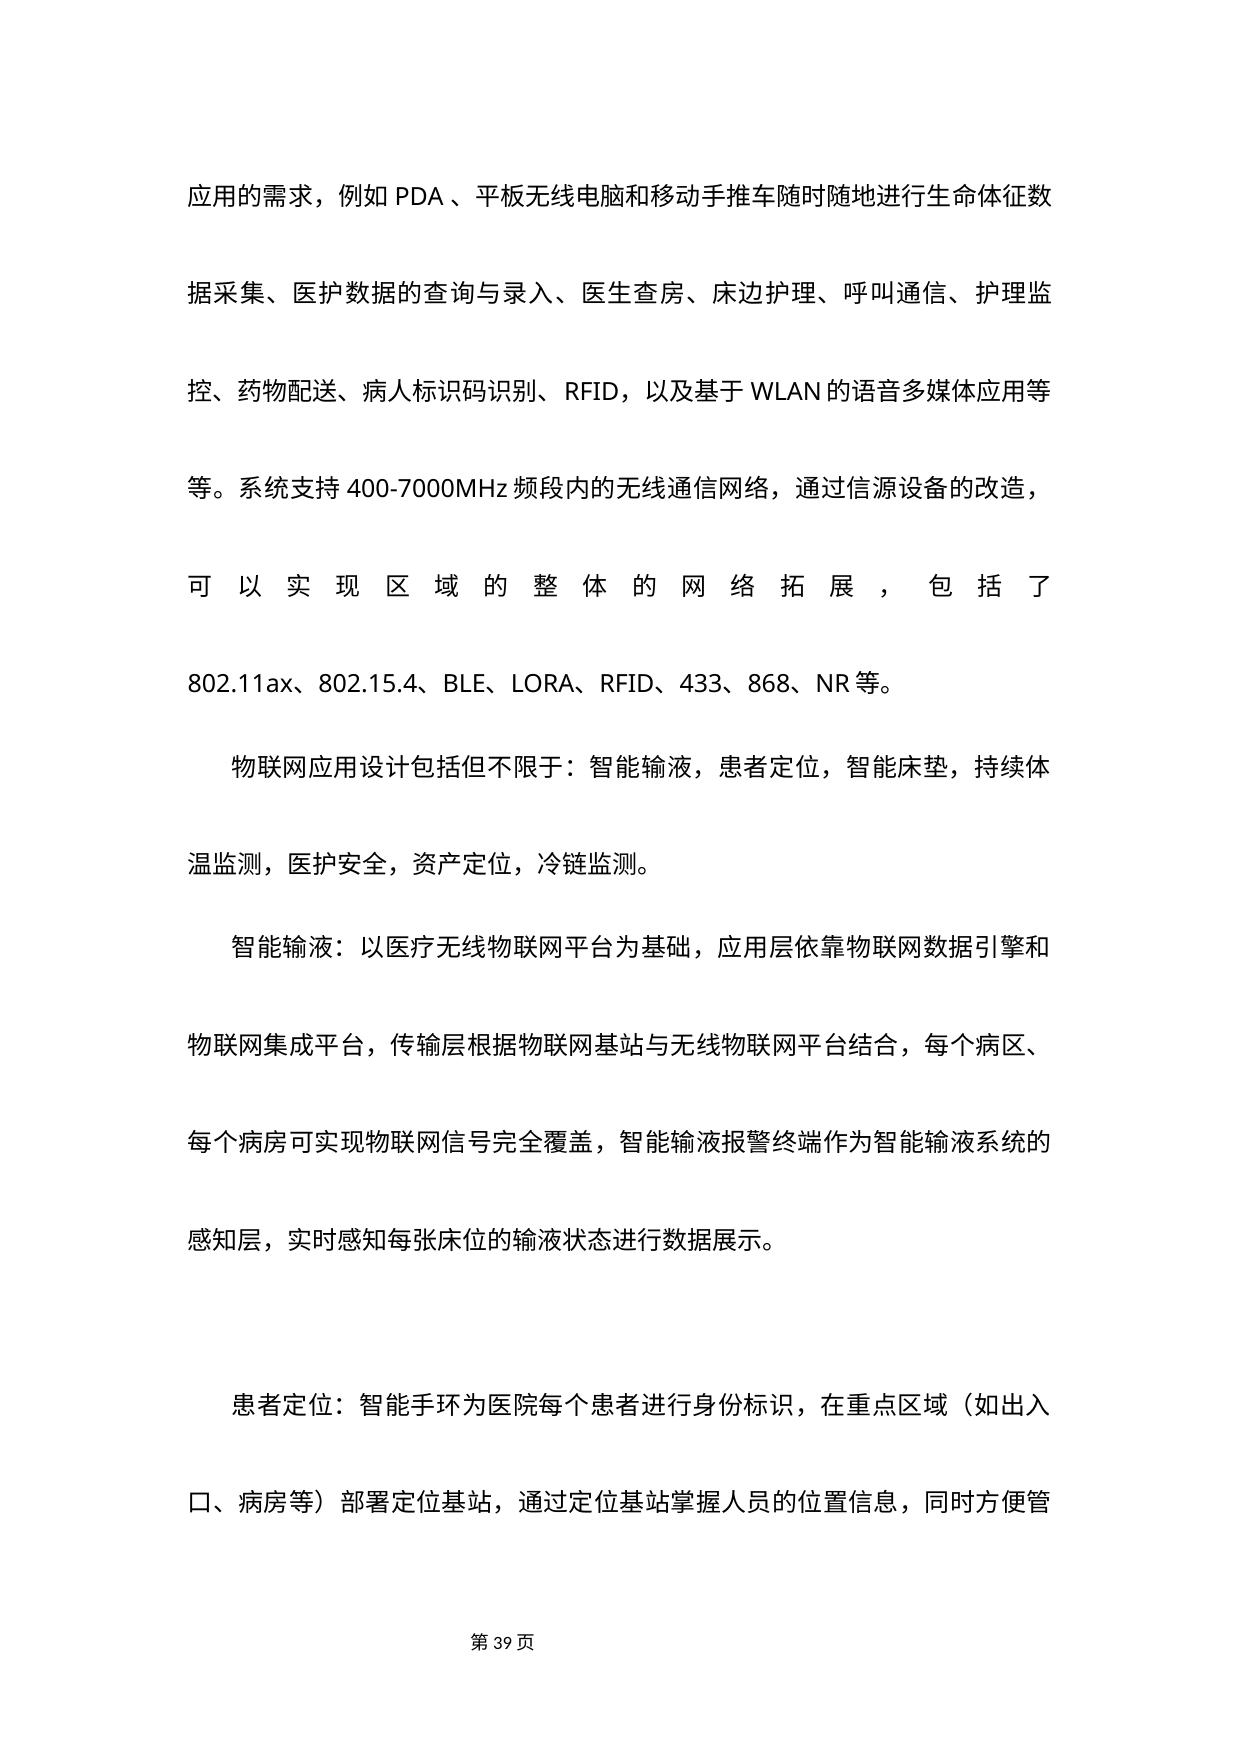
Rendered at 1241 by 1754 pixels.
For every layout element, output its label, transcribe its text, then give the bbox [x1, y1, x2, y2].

text 物联网应用设计包括但不限于：智能输液，患者定位，智能床垫，持续体温监测，医护安全，资产定位，冷链监测。 [187, 733, 1053, 895]
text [187, 162, 1053, 714]
text 智能输液：以医疗无线物联网平台为基础，应用层依靠物联网数据引擎和物联网集成平台，传输层根据物联网基站与无线物联网平台结合，每个病区、每个病房可实现物联网信号完全覆盖，智能输液报警终端作为智能输液系统的感知层，实时感知每张床位的输液状态进行数据展示。 [187, 913, 1053, 1271]
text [187, 1371, 1053, 1533]
